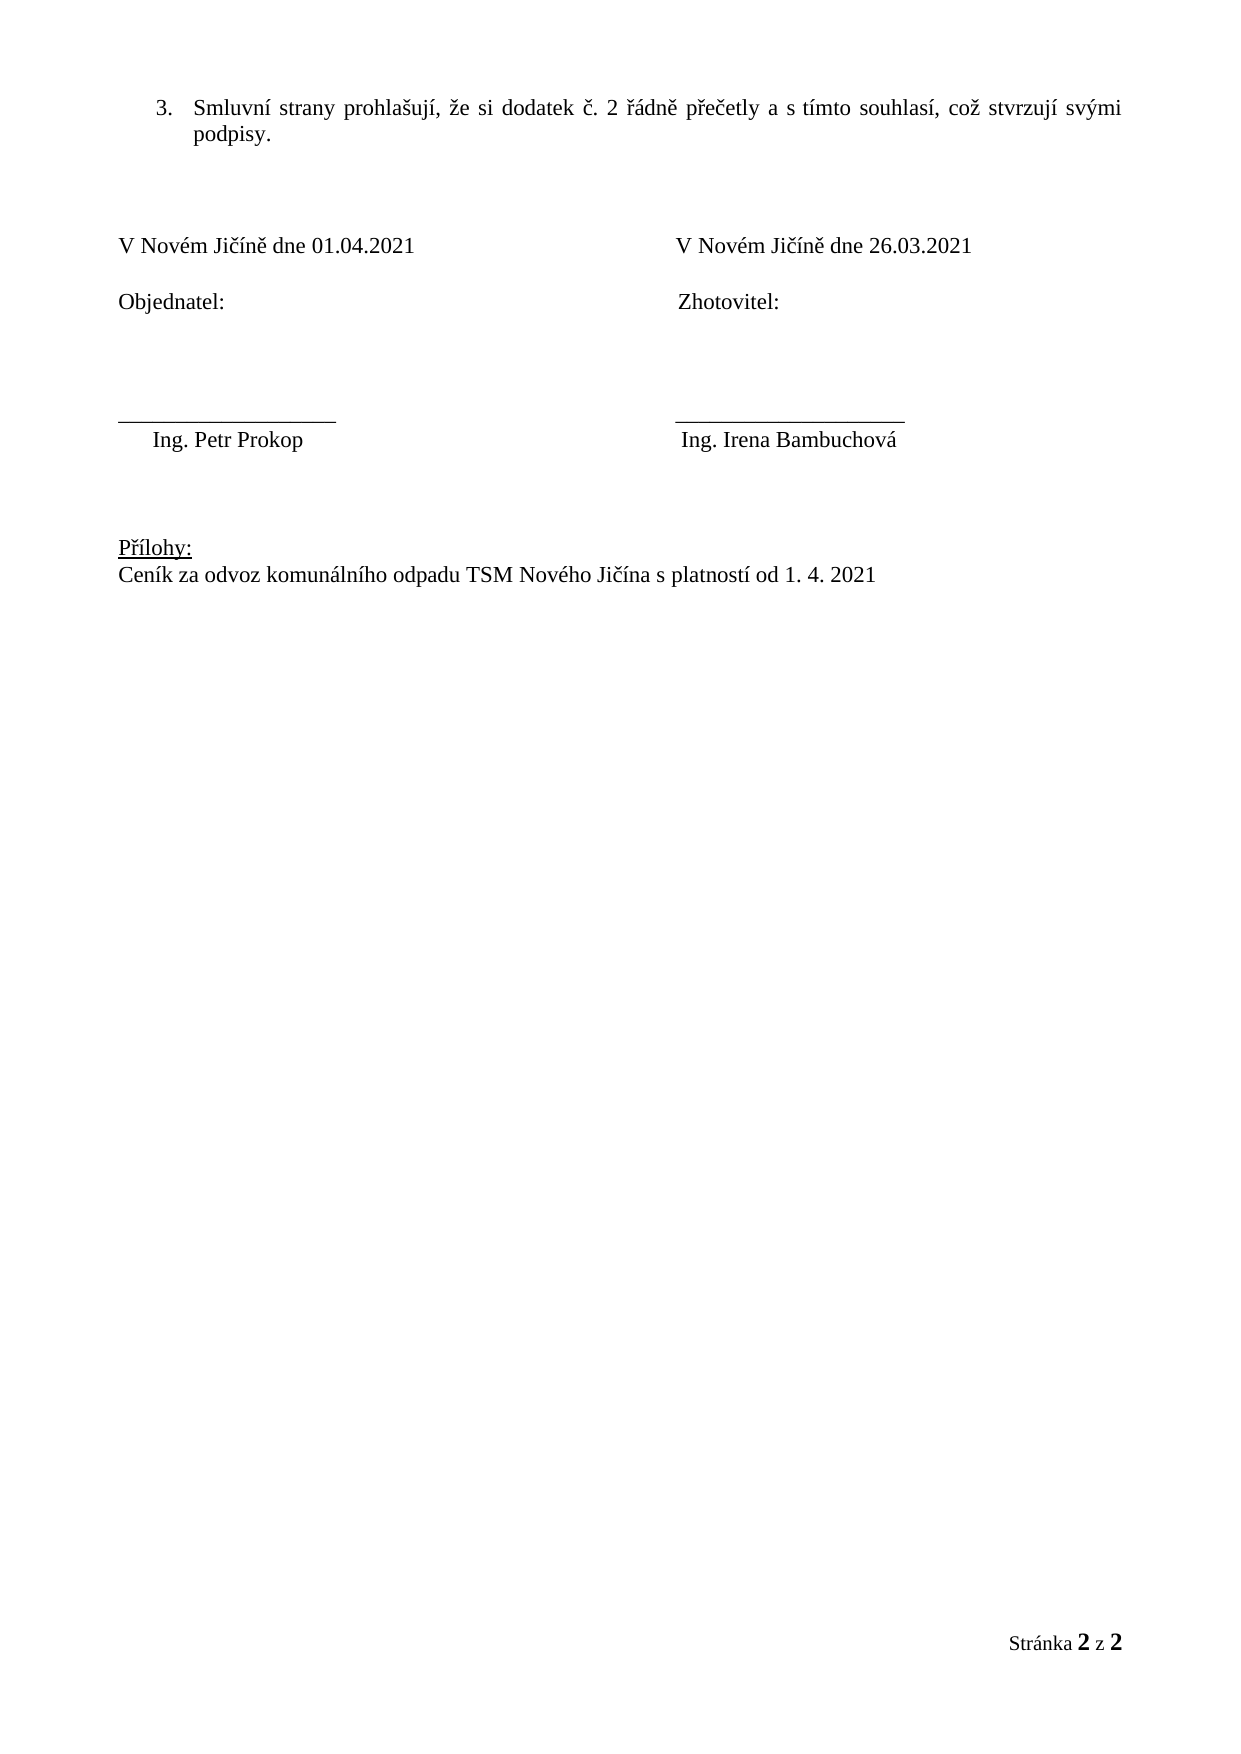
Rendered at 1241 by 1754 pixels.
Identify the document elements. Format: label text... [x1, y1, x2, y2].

text Objednatel: Zhotovitel: [118, 288, 1122, 314]
text ___________________ ____________________ [118, 399, 1122, 426]
text V Novém Jičíně dne 01.04.2021 V Novém Jičíně dne 26.03.2021 [118, 232, 1122, 258]
list Smluvní strany prohlašují, že si dodatek č. 2 řádně přečetly a s tímto souhlasí, což stvrzují svými podpisy. [156, 94, 1122, 147]
text Ceník za odvoz komunálního odpadu TSM Nového Jičína s platností od 1. 4. 2021 [118, 561, 1122, 587]
text Ing. Petr Prokop Ing. Irena Bambuchová [118, 426, 1122, 478]
text Přílohy: [118, 534, 1122, 561]
